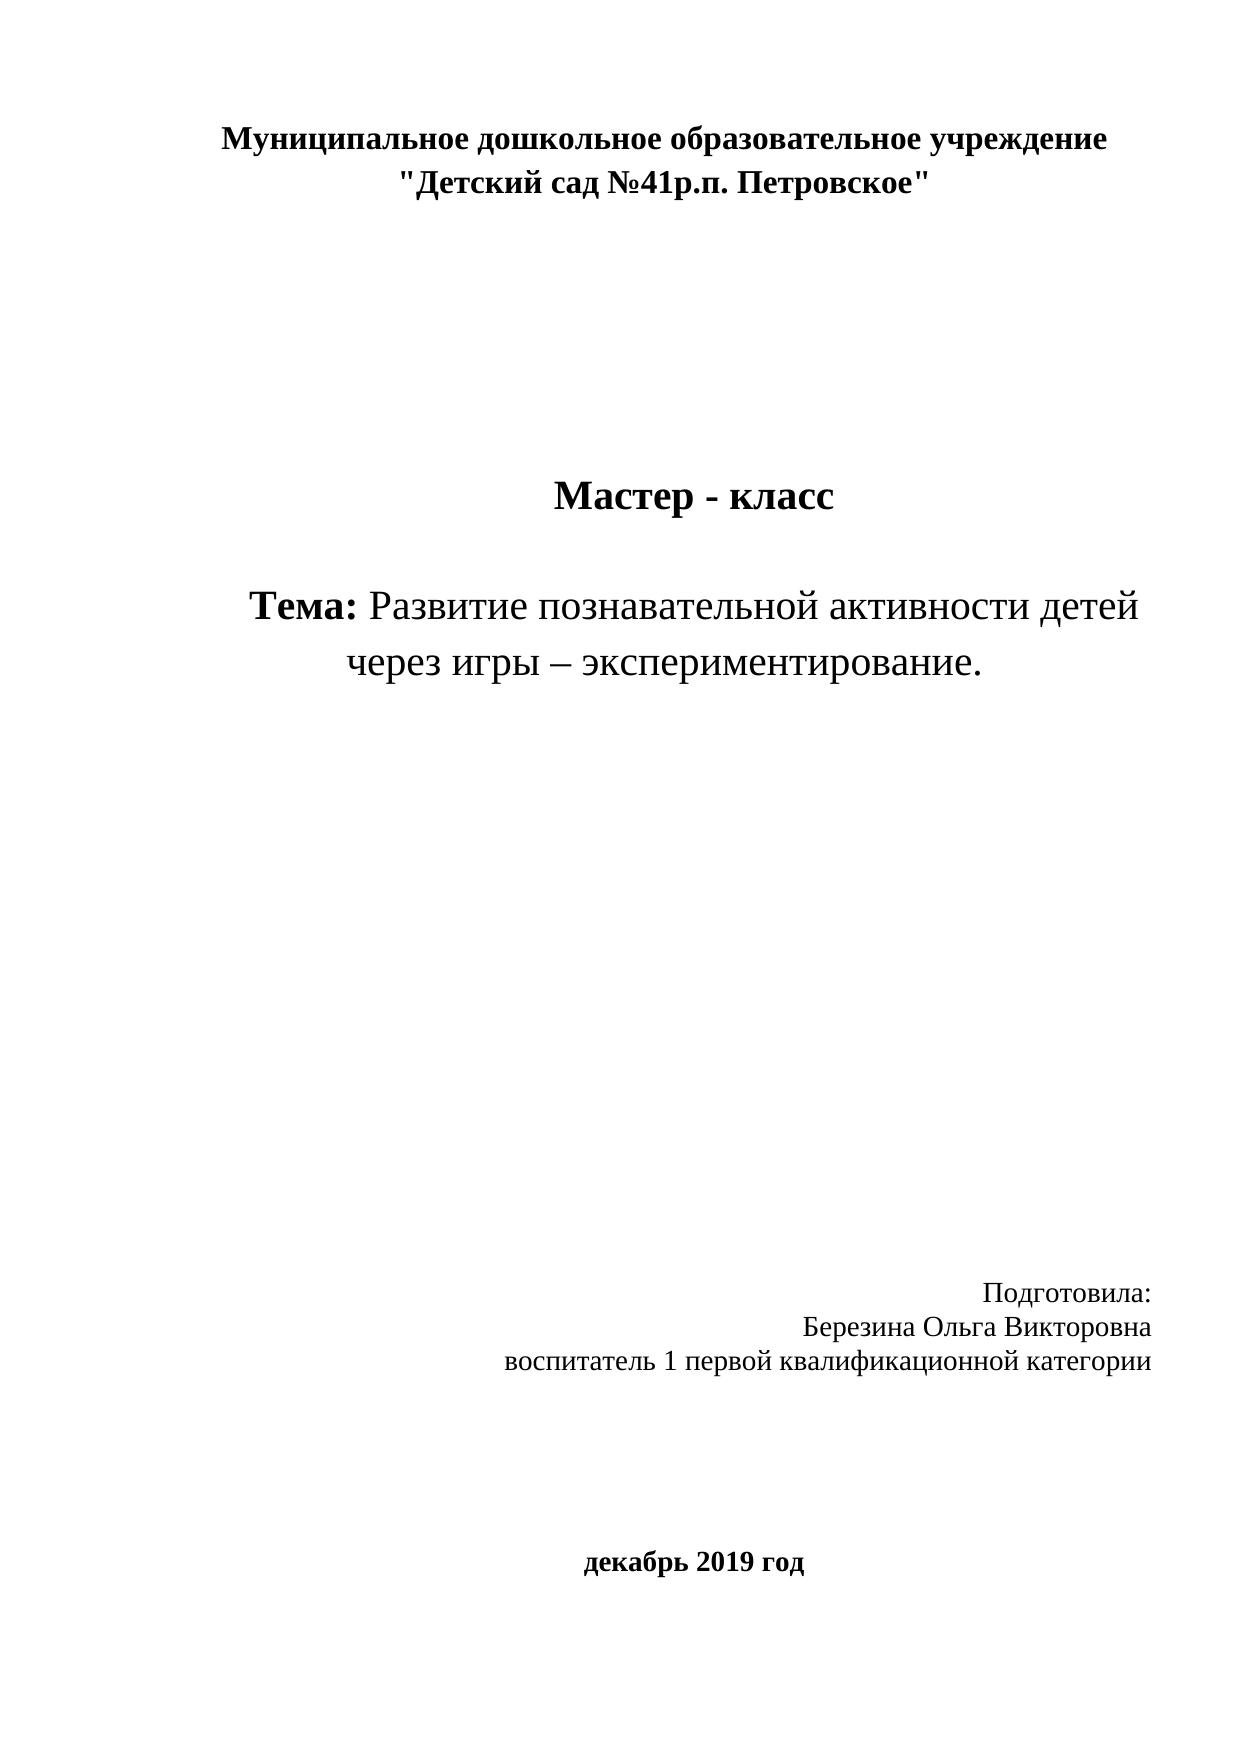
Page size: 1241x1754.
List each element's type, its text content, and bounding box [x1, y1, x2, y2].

text Березина Ольга Викторовна [177, 1309, 1152, 1343]
text Муниципальное дошкольное образовательное учреждение [177, 118, 1152, 156]
text Подготовила: [177, 1276, 1152, 1309]
text декабрь 2019 год [177, 1544, 1152, 1577]
text "Детский сад №41р.п. Петровское" [177, 162, 1152, 201]
text воспитатель 1 первой квалификационной категории [177, 1343, 1152, 1376]
text Тема: Развитие познавательной активности детей через игры – экспериментирование. [177, 581, 1152, 684]
text Мастер - класс [177, 471, 1152, 518]
